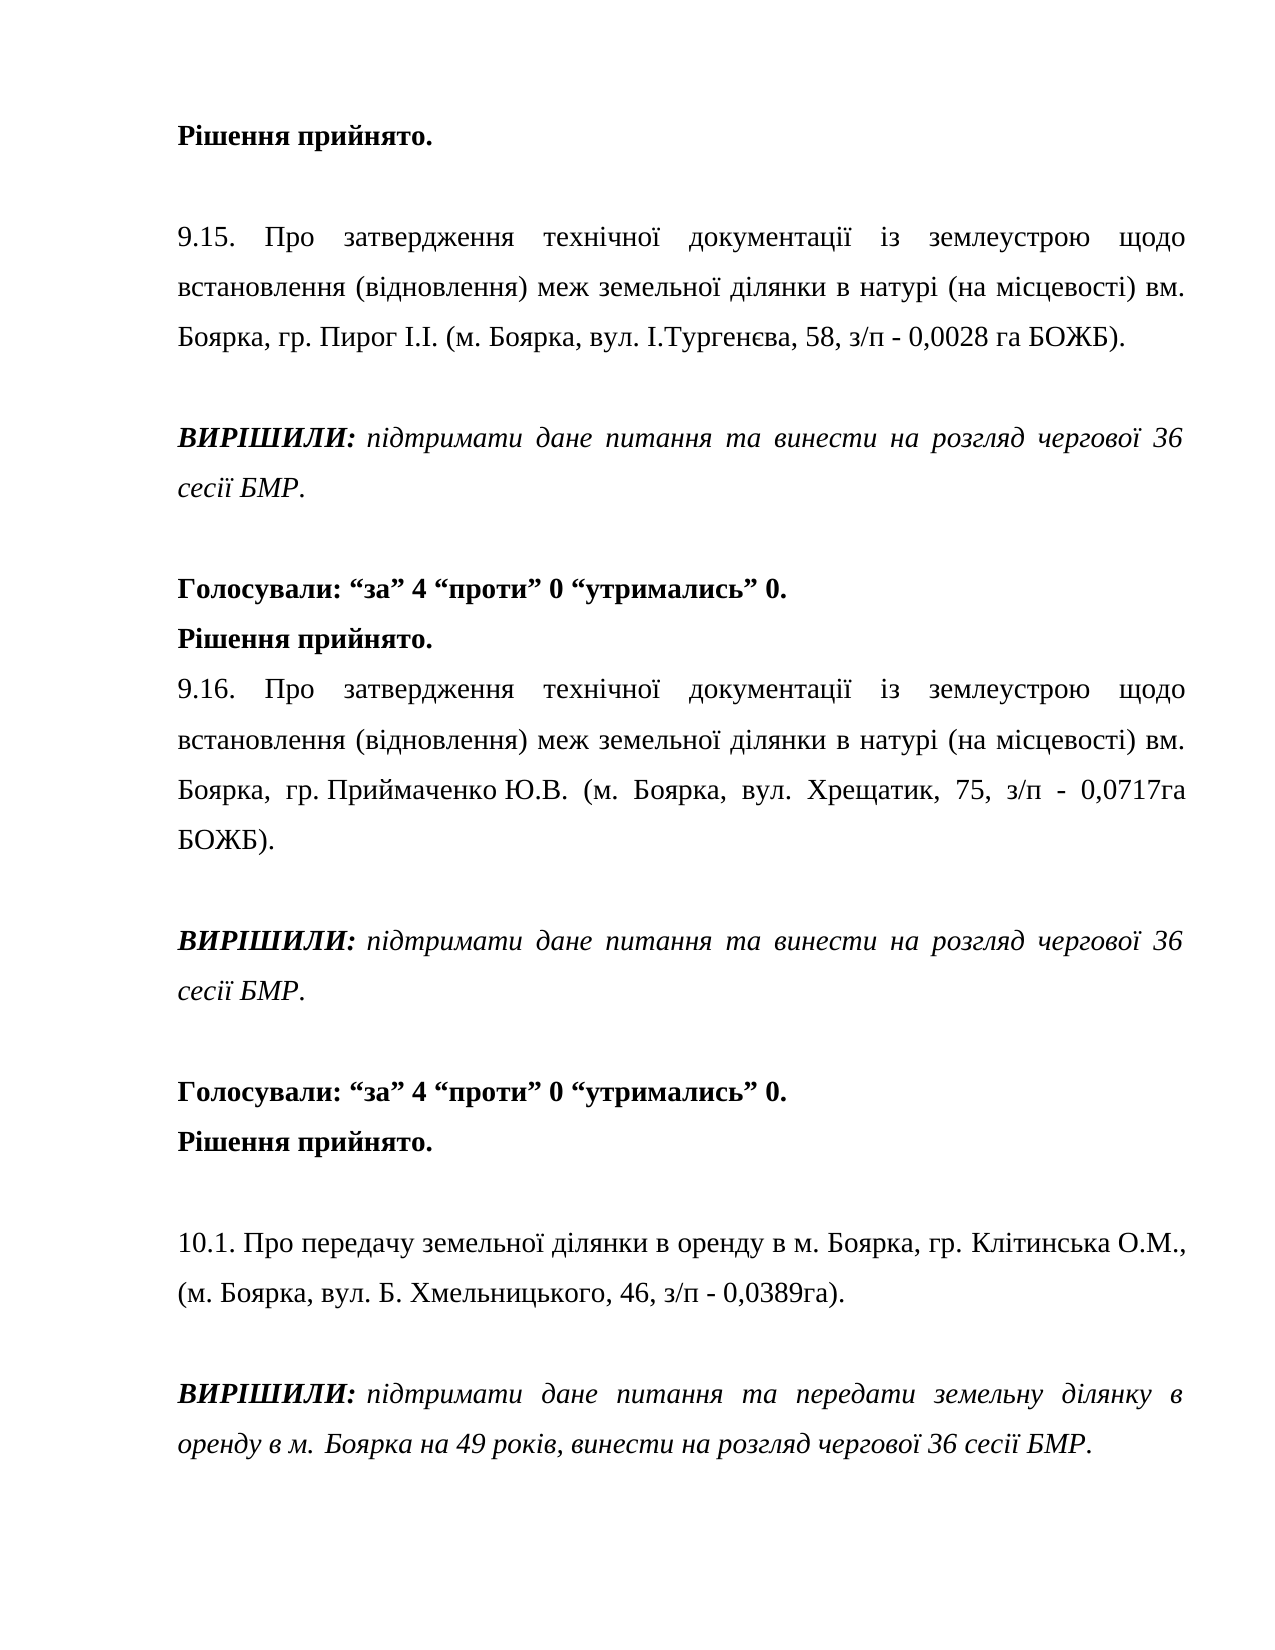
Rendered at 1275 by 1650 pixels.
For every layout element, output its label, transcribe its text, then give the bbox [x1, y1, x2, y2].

text 9.15. Про затвердження технічної документації із землеустрою щодо встановлення (відновлення) меж земельної ділянки в натурі (на місцевості) вм. Боярка, гр. Пирог І.І. (м. Боярка, вул. І.Тургенєва, 58, з/п - 0,0028 га БОЖБ). [177, 219, 1186, 353]
text 10.1. Про передачу земельної ділянки в оренду в м. Боярка, гр. Клітинська О.М., (м. Боярка, вул. Б. Хмельницького, 46, з/п - 0,0389га). [177, 1225, 1186, 1309]
text ВИРІШИЛИ: підтримати дане питання та винести на розгляд чергової 36 сесії БМР. [177, 923, 1186, 1007]
text ВИРІШИЛИ: підтримати дане питання та винести на розгляд чергової 36 сесії БМР. [177, 420, 1186, 504]
text Рішення прийнято. [177, 621, 1186, 655]
text ВИРІШИЛИ: підтримати дане питання та передати земельну ділянку в оренду в м. Боярка на 49 років, винести на розгляд чергової 36 сесії БМР. [177, 1376, 1186, 1460]
text Рішення прийнято. [177, 1124, 1186, 1158]
text Голосували: “за” 4 “проти” 0 “утримались” 0. [177, 571, 1186, 604]
text Рішення прийнято. [177, 118, 1186, 152]
text 9.16. Про затвердження технічної документації із землеустрою щодо встановлення (відновлення) меж земельної ділянки в натурі (на місцевості) вм. Боярка, гр. Приймаченко Ю.В. (м. Боярка, вул. Хрещатик, 75, з/п - 0,0717га БОЖБ). [177, 672, 1186, 856]
text Голосували: “за” 4 “проти” 0 “утримались” 0. [177, 1074, 1186, 1108]
